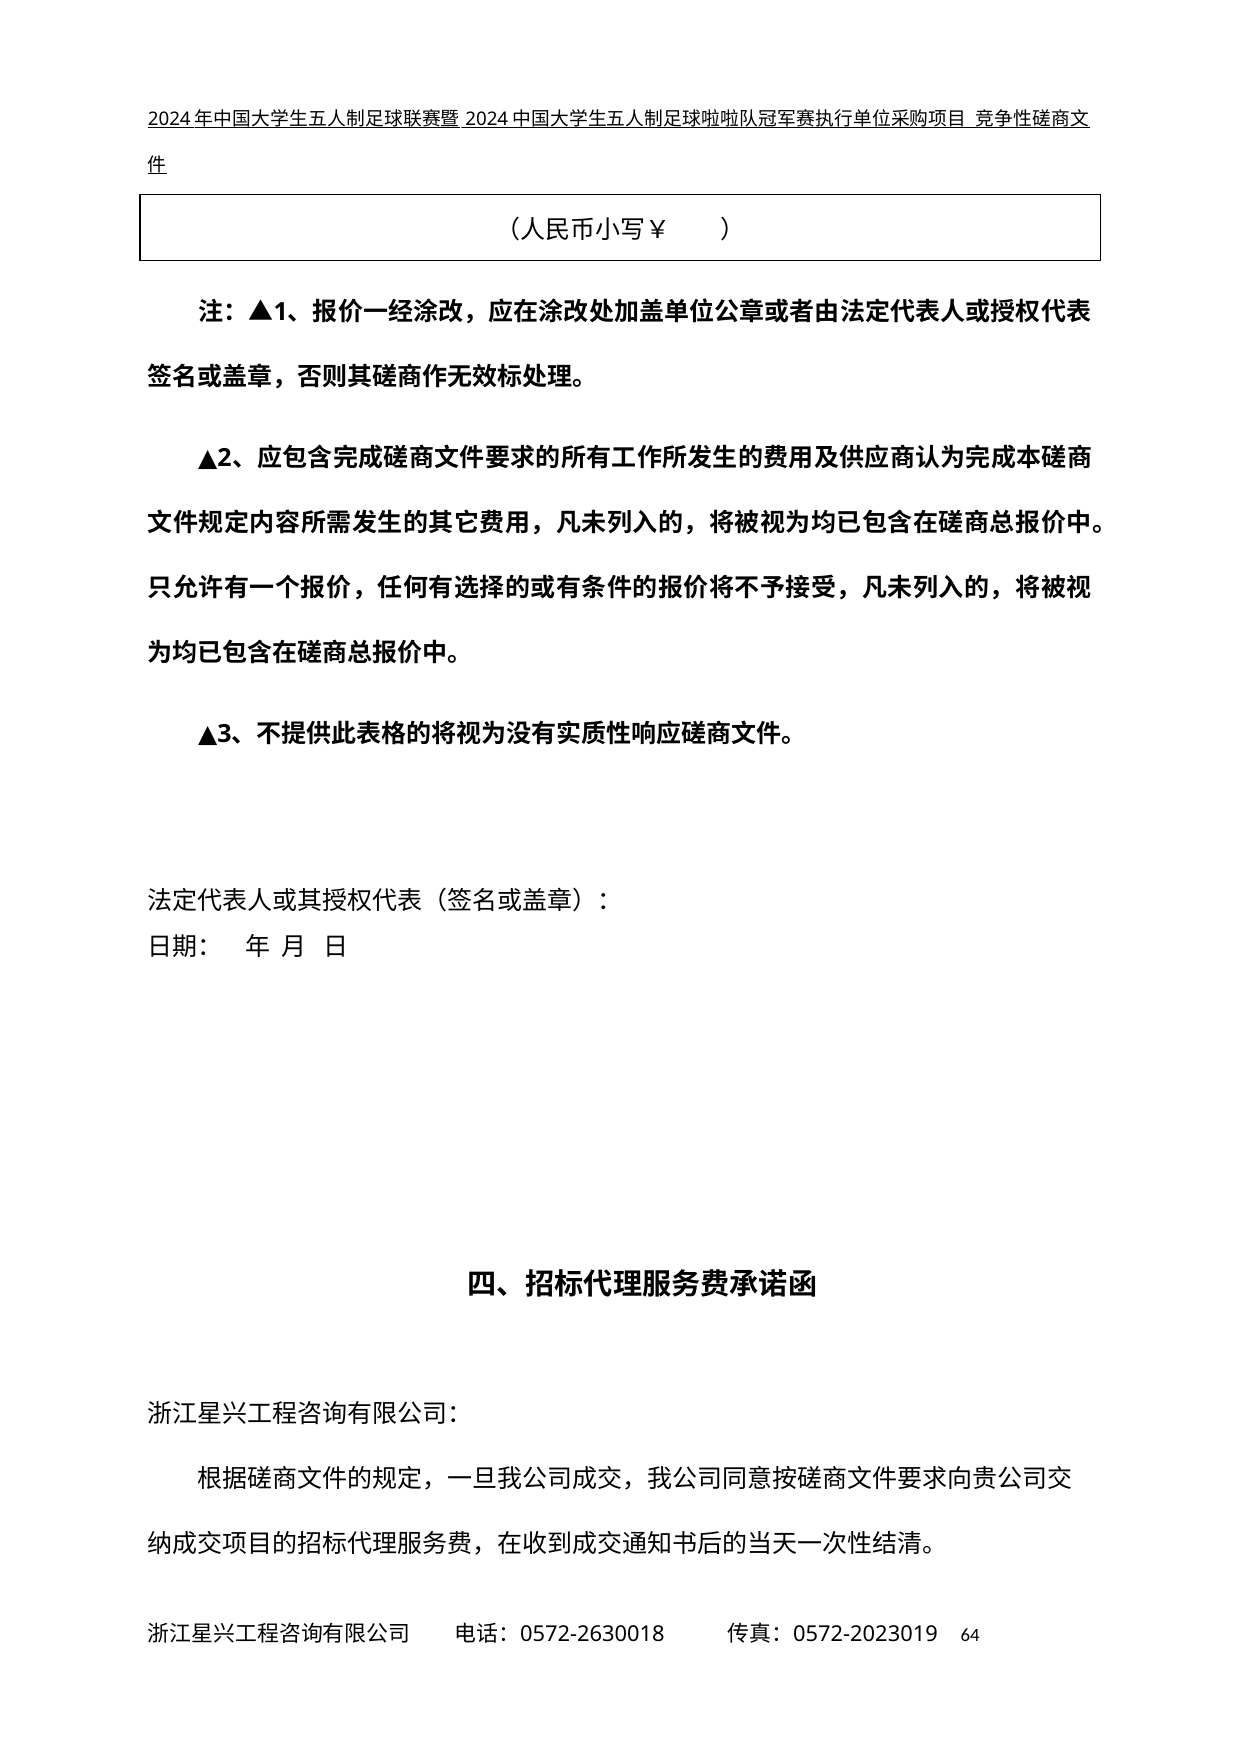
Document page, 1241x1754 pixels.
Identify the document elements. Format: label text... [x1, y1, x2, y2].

text 根据磋商文件的规定，一旦我公司成交，我公司同意按磋商文件要求向贵公司交纳成交项目的招标代理服务费，在收到成交通知书后的当天一次性结清。 [148, 1444, 1093, 1574]
text 日期： 年 月 日 [148, 918, 1093, 964]
text 浙江星兴工程咨询有限公司： [148, 1379, 1093, 1444]
text ▲2、应包含完成磋商文件要求的所有工作所发生的费用及供应商认为完成本磋商文件规定内容所需发生的其它费用，凡未列入的，将被视为均已包含在磋商总报价中。只允许有一个报价，任何有选择的或有条件的报价将不予接受，凡未列入的，将被视为均已包含在磋商总报价中。 [148, 423, 1093, 683]
text 注：▲1、报价一经涂改，应在涂改处加盖单位公章或者由法定代表人或授权代表签名或盖章，否则其磋商作无效标处理。 [148, 277, 1093, 407]
text 四、招标代理服务费承诺函 [148, 1249, 1093, 1314]
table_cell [141, 195, 1100, 260]
text 法定代表人或其授权代表（签名或盖章）： [148, 872, 1093, 918]
text ▲3、不提供此表格的将视为没有实质性响应磋商文件。 [148, 699, 1093, 764]
